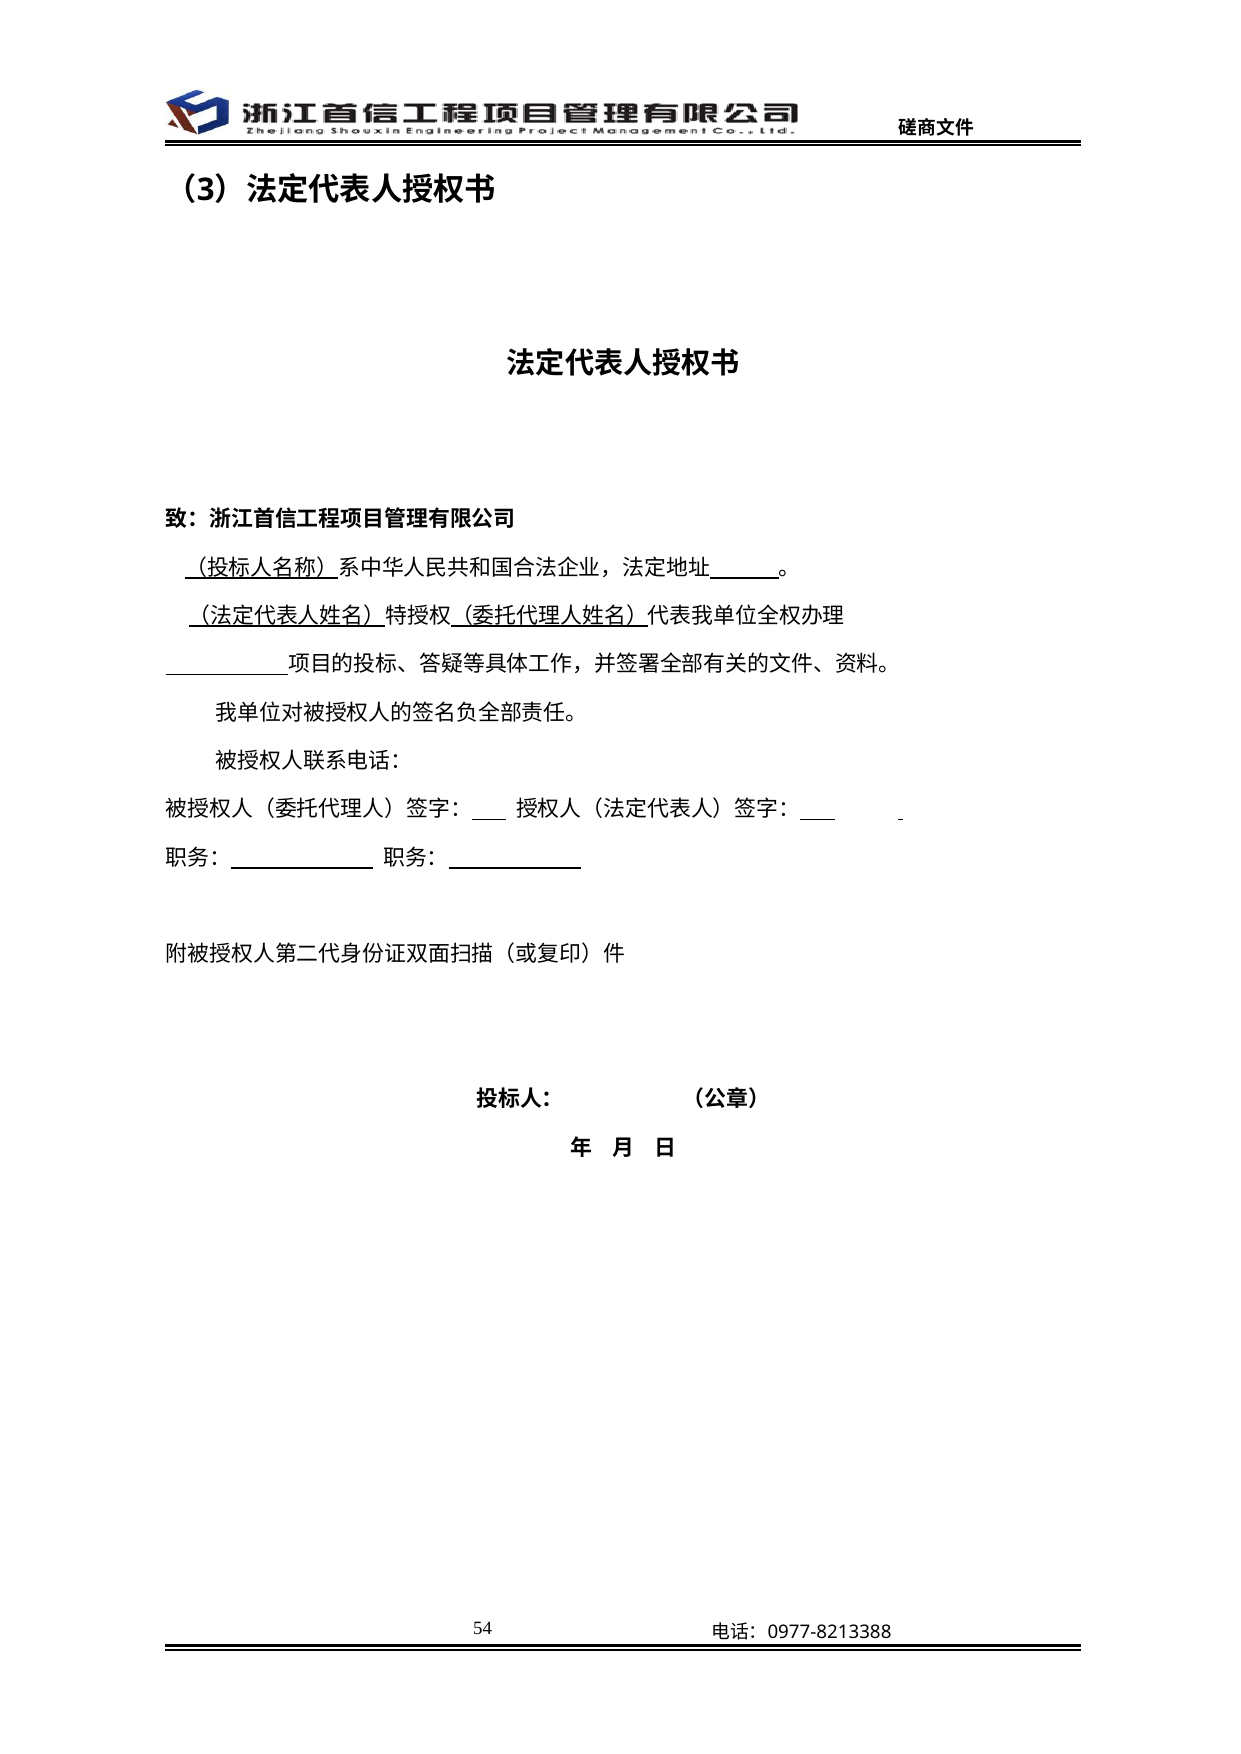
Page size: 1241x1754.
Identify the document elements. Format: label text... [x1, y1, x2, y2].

text 投标人： （公章） [165, 1081, 1081, 1113]
text 项目的投标、答疑等具体工作，并签署全部有关的文件、资料。 [165, 646, 1081, 678]
picture [165, 88, 807, 135]
text （投标人名称）系中华人民共和国合法企业，法定地址 。 [165, 549, 1081, 582]
text 附被授权人第二代身份证双面扫描（或复印）件 [165, 936, 1081, 968]
text 被授权人（委托代理人）签字： 授权人（法定代表人）签字： [165, 791, 1081, 823]
text 职务： 职务： [165, 839, 1081, 872]
text 我单位对被授权人的签名负全部责任。 [165, 694, 1081, 727]
text 被授权人联系电话： [165, 743, 1081, 775]
text 年 月 日 [165, 1129, 1081, 1162]
text 法定代表人授权书 [165, 329, 1081, 394]
text 致：浙江首信工程项目管理有限公司 [165, 501, 1081, 533]
text （法定代表人姓名）特授权（委托代理人姓名）代表我单位全权办理 [165, 598, 1081, 630]
title （3）法定代表人授权书 [165, 155, 1081, 220]
